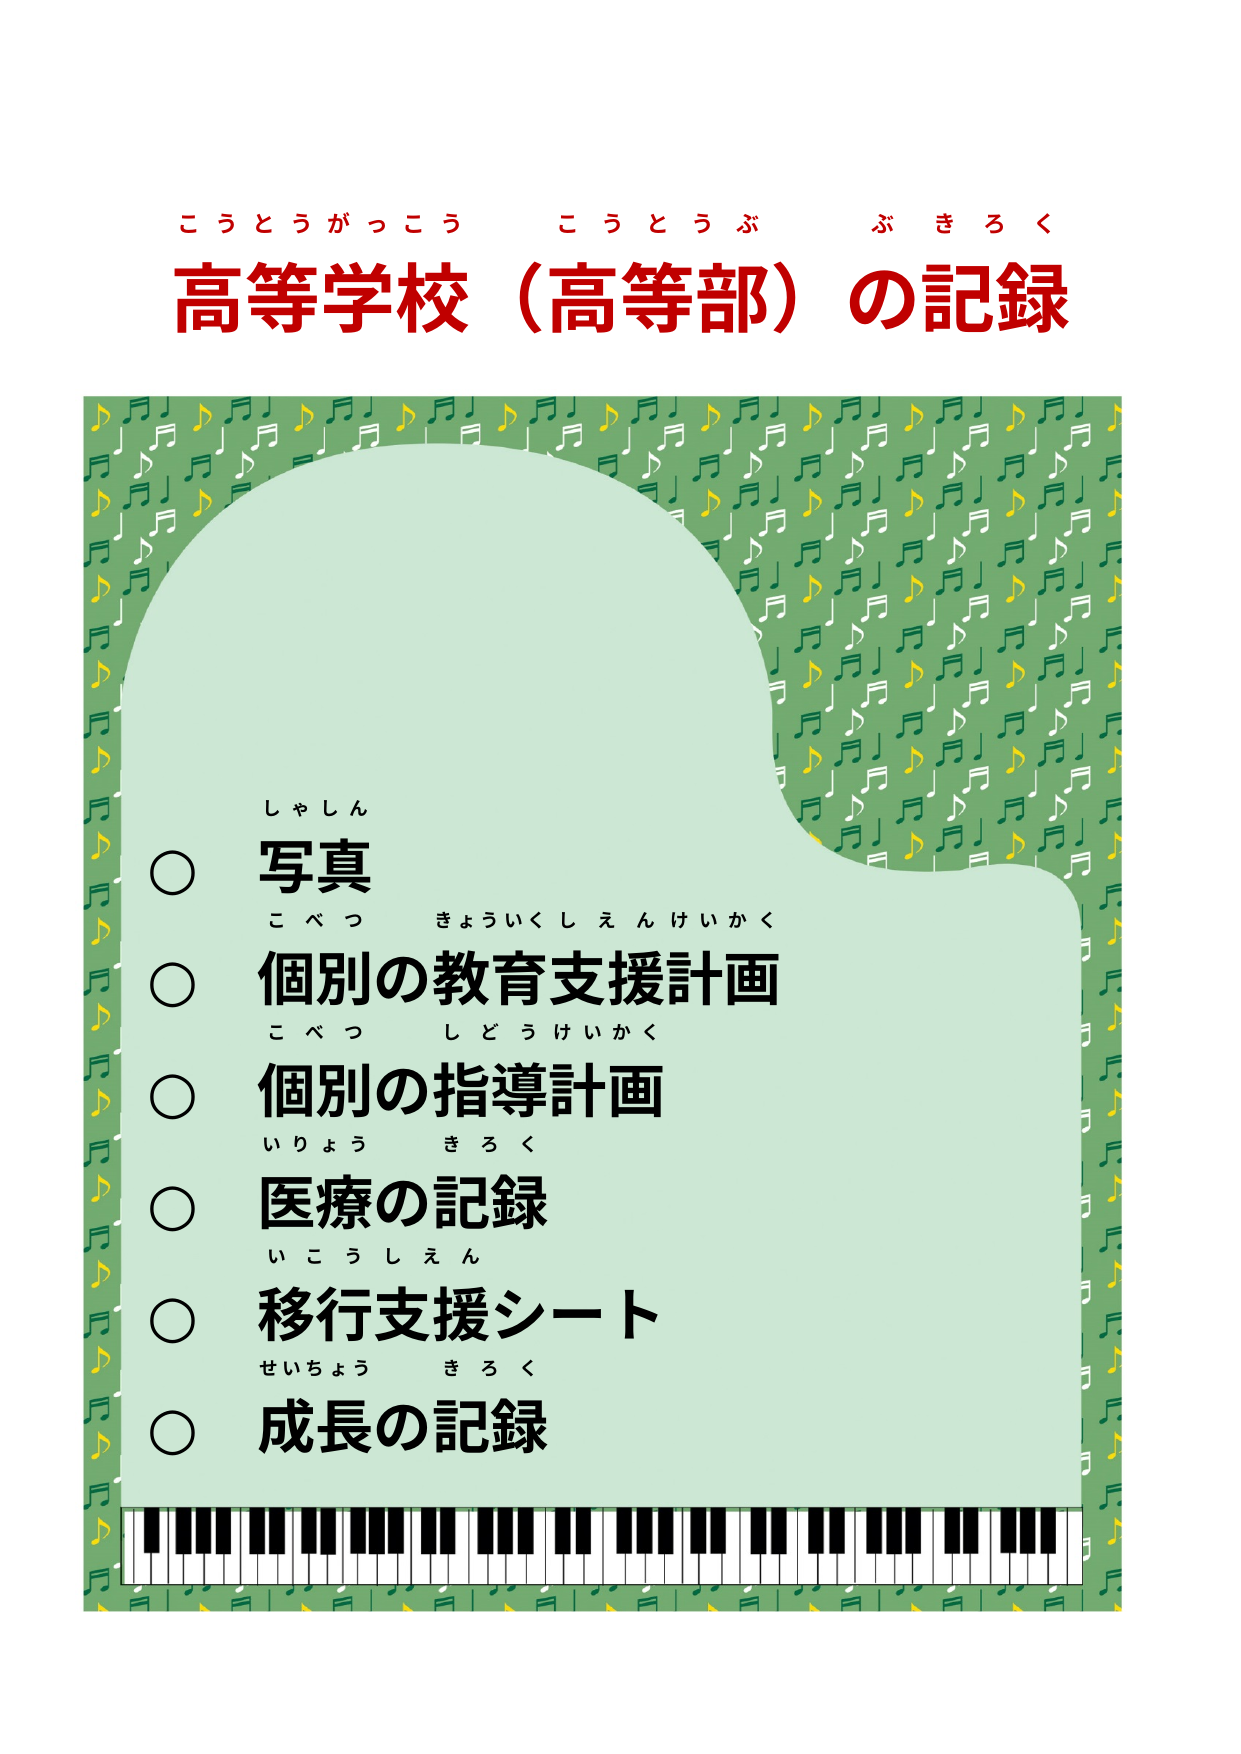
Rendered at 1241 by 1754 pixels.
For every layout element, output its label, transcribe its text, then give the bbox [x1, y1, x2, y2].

picture [75, 389, 1127, 1612]
text （） [75, 202, 1165, 352]
